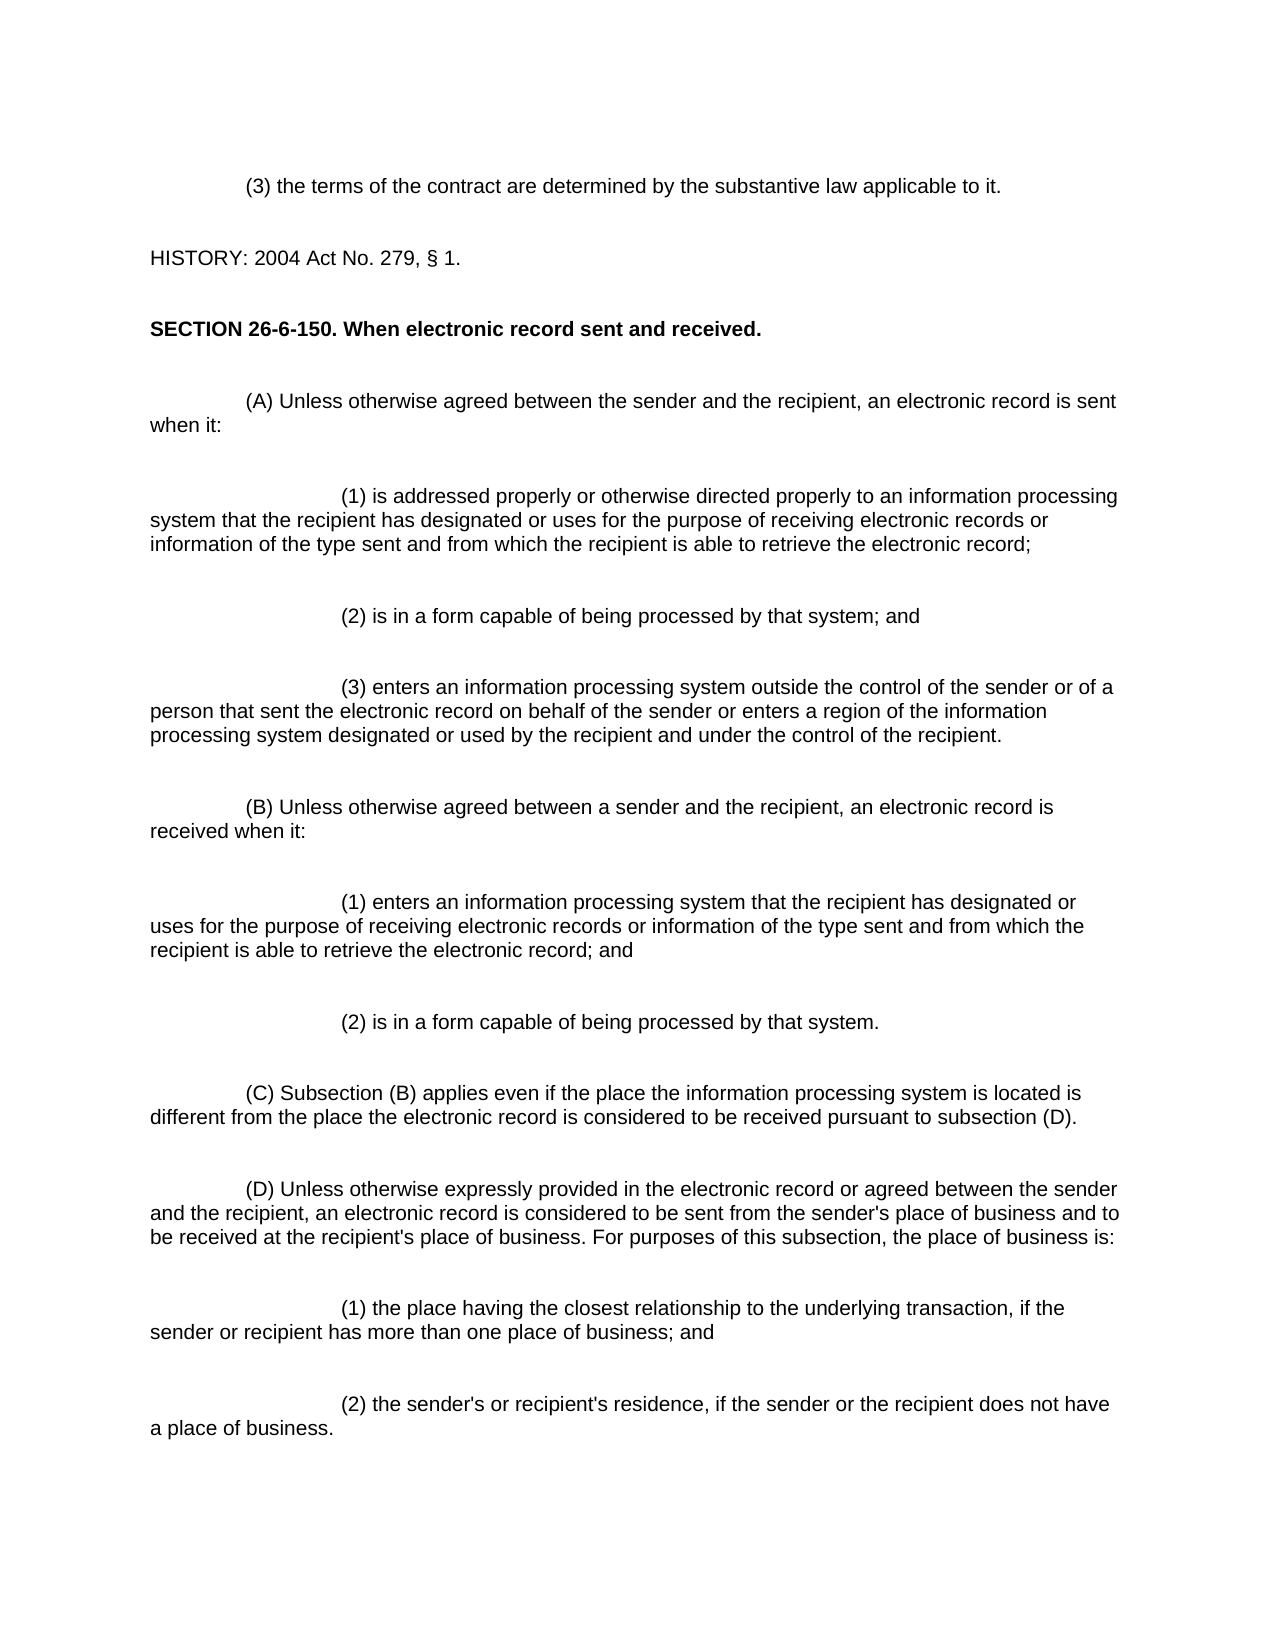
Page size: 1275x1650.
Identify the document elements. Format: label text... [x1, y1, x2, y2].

text (A) Unless otherwise agreed between the sender and the recipient, an electronic record is sent when it: [150, 389, 1125, 460]
text (2) is in a form capable of being processed by that system. [150, 1010, 1125, 1057]
text (2) is in a form capable of being processed by that system; and [150, 604, 1125, 651]
text (3) the terms of the contract are determined by the substantive law applicable to it. [150, 174, 1125, 222]
text (C) Subsection (B) applies even if the place the information processing system is located is different from the place the electronic record is considered to be received pursuant to subsection (D). [150, 1081, 1125, 1153]
text (D) Unless otherwise expressly provided in the electronic record or agreed between the sender and the recipient, an electronic record is considered to be sent from the sender's place of business and to be received at the recipient's place of business. For purposes of this subsection, the place of business is: [150, 1177, 1125, 1272]
text SECTION 26-6-150. When electronic record sent and received. [150, 317, 1125, 365]
text (2) the sender's or recipient's residence, if the sender or the recipient does not have a place of business. [150, 1392, 1125, 1463]
text (1) is addressed properly or otherwise directed properly to an information processing system that the recipient has designated or uses for the purpose of receiving electronic records or information of the type sent and from which the recipient is able to retrieve the electronic record; [150, 484, 1125, 580]
text (1) the place having the closest relationship to the underlying transaction, if the sender or recipient has more than one place of business; and [150, 1296, 1125, 1368]
text HISTORY: 2004 Act No. 279, § 1. [150, 246, 1125, 293]
text (B) Unless otherwise agreed between a sender and the recipient, an electronic record is received when it: [150, 795, 1125, 866]
text (1) enters an information processing system that the recipient has designated or uses for the purpose of receiving electronic records or information of the type sent and from which the recipient is able to retrieve the electronic record; and [150, 890, 1125, 986]
text (3) enters an information processing system outside the control of the sender or of a person that sent the electronic record on behalf of the sender or enters a region of the information processing system designated or used by the recipient and under the control of the recipient. [150, 675, 1125, 771]
